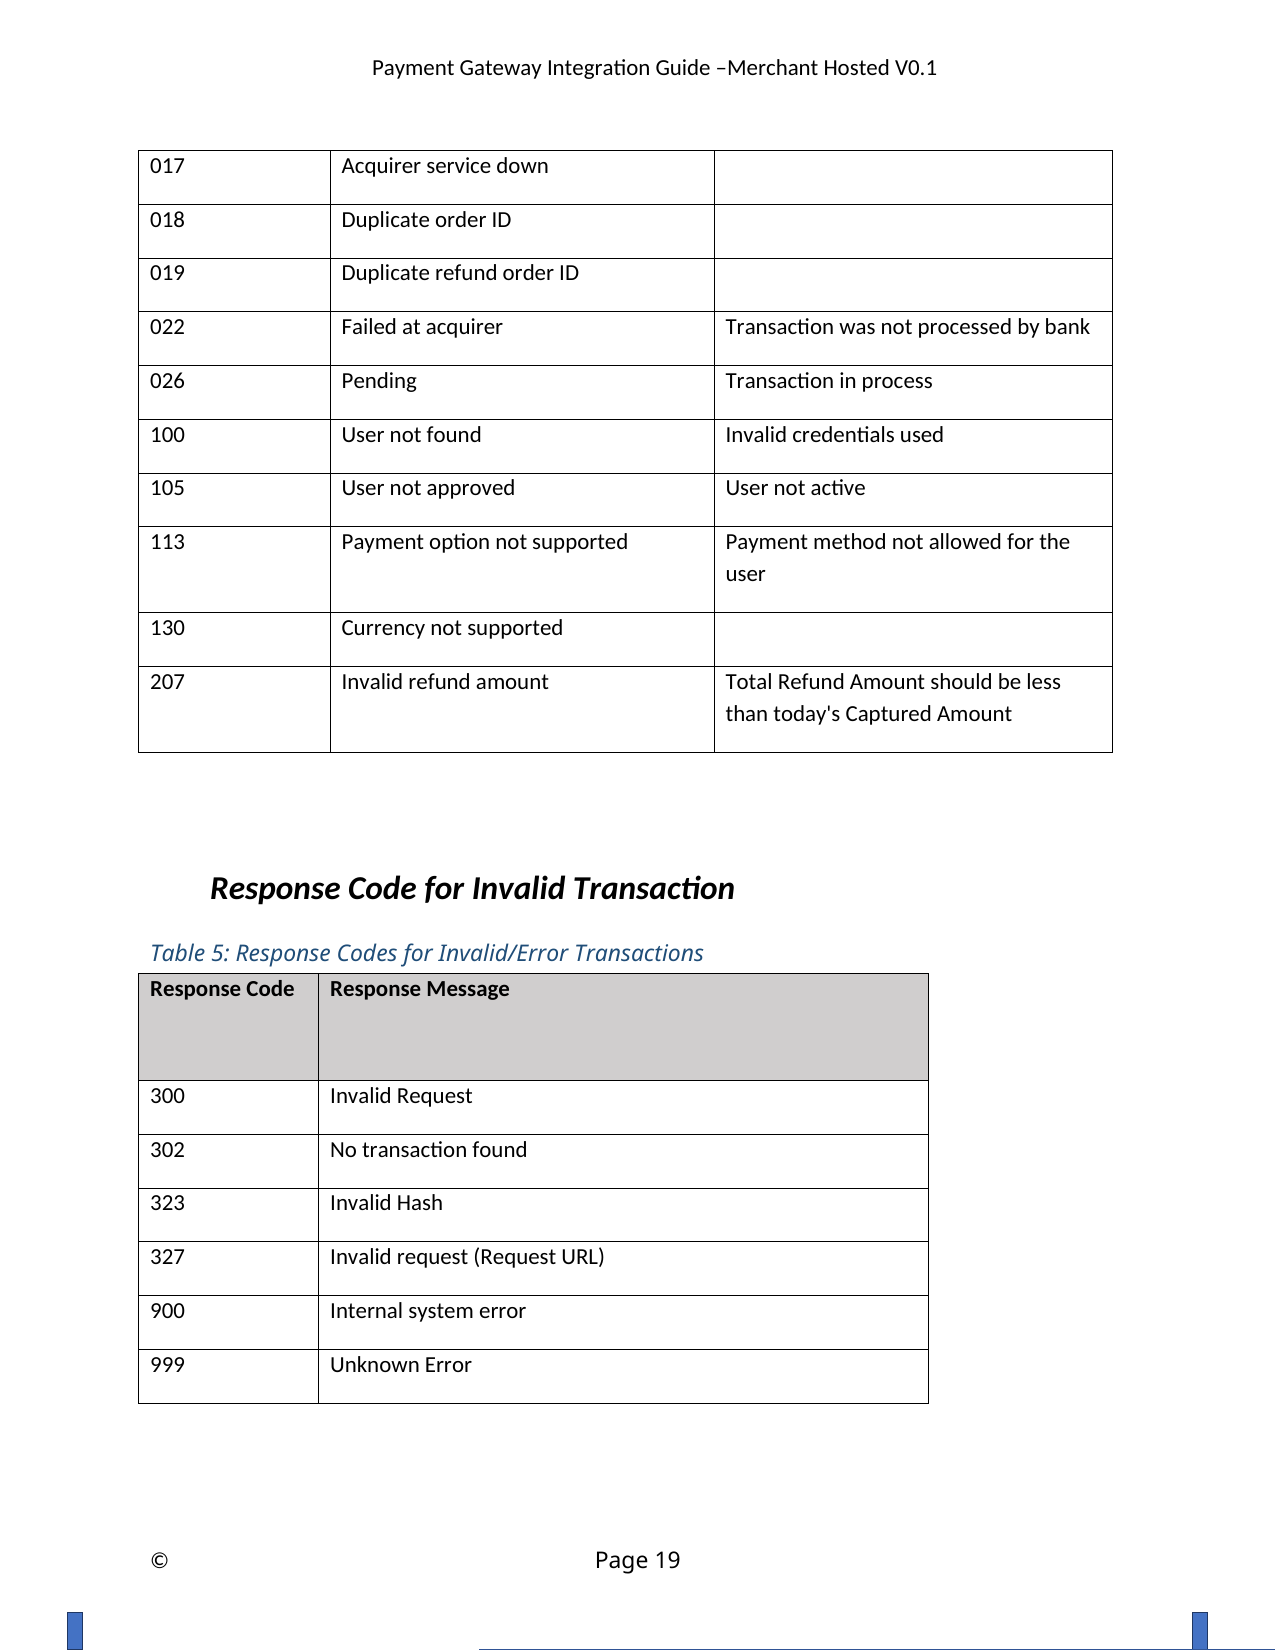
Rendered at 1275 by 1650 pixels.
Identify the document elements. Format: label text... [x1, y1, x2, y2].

table_cell Duplicate order ID [331, 205, 714, 257]
table_cell [715, 259, 1112, 311]
subtitle Response Code for Invalid Transaction [210, 867, 1139, 908]
table_header Response Message [319, 974, 928, 1080]
table_cell Currency not supported [331, 613, 714, 666]
table_cell Invalid request (Request URL) [319, 1242, 928, 1295]
table_cell 323 [139, 1189, 318, 1241]
table_cell Unknown Error [319, 1350, 928, 1402]
table_cell 018 [139, 205, 330, 257]
table_cell User not active [715, 474, 1112, 526]
table_cell Acquirer service down [331, 151, 714, 204]
table_cell 900 [139, 1296, 318, 1349]
table_cell 100 [139, 420, 330, 472]
table_header Response Code [139, 974, 318, 1080]
table_cell Payment option not supported [331, 527, 714, 612]
table_cell [715, 151, 1112, 204]
table_cell Invalid refund amount [331, 667, 714, 752]
table_cell 019 [139, 259, 330, 311]
table_cell Pending [331, 366, 714, 419]
table_cell [715, 205, 1112, 257]
table_cell 207 [139, 667, 330, 752]
table_cell No transaction found [319, 1135, 928, 1187]
table_cell 026 [139, 366, 330, 419]
table_cell Failed at acquirer [331, 312, 714, 365]
table_cell 022 [139, 312, 330, 365]
table_cell Duplicate refund order ID [331, 259, 714, 311]
table_cell 130 [139, 613, 330, 666]
table_cell Invalid Hash [319, 1189, 928, 1241]
table_cell 999 [139, 1350, 318, 1402]
table_cell User not found [331, 420, 714, 472]
table_cell Transaction was not processed by bank [715, 312, 1112, 365]
table_cell Invalid credentials used [715, 420, 1112, 472]
table_cell Payment method not allowed for the user [715, 527, 1112, 612]
table_cell Transaction in process [715, 366, 1112, 419]
table_cell Invalid Request [319, 1081, 928, 1134]
table_cell 300 [139, 1081, 318, 1134]
table_cell 113 [139, 527, 330, 612]
table_cell User not approved [331, 474, 714, 526]
table_cell 105 [139, 474, 330, 526]
table_cell 017 [139, 151, 330, 204]
table_cell Total Refund Amount should be less than today's Captured Amount [715, 667, 1112, 752]
table_cell 302 [139, 1135, 318, 1187]
subtitle Table 5: Response Codes for Invalid/Error Transactions [150, 937, 1125, 968]
table_cell 327 [139, 1242, 318, 1295]
table_cell [715, 613, 1112, 666]
table_cell Internal system error [319, 1296, 928, 1349]
